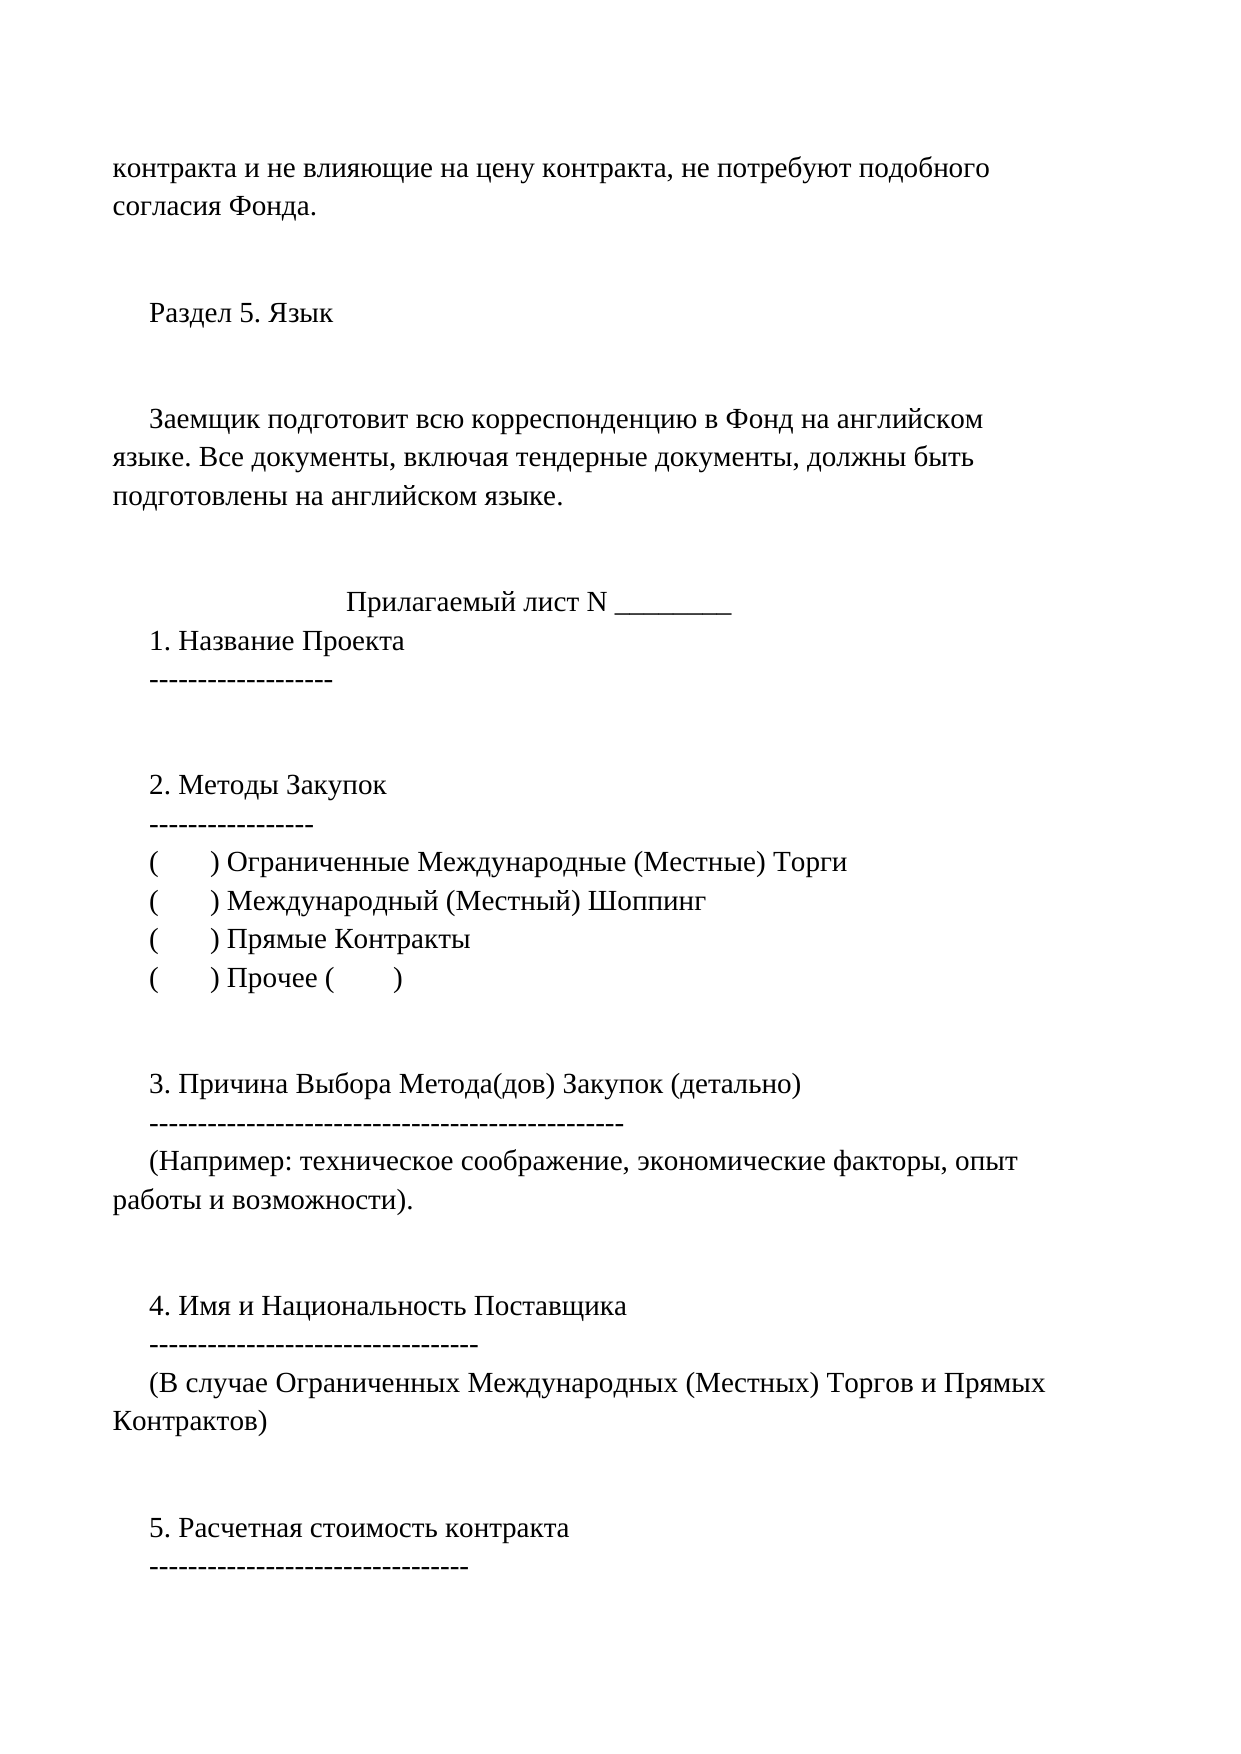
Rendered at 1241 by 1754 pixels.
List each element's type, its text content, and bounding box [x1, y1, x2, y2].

text 2. Методы Закупок [112, 767, 1128, 801]
text подготовлены на английском языке. [112, 478, 1128, 511]
text --------------------------------- [112, 1548, 1128, 1582]
text контракта и не влияющие на цену контракта, не потребуют подобного [112, 150, 1128, 183]
text ( ) Международный (Местный) Шоппинг [112, 883, 1128, 916]
text согласия Фонда. [112, 188, 1128, 222]
text ---------------------------------- [112, 1326, 1128, 1360]
text Заемщик подготовит всю корреспонденцию в Фонд на английском [112, 401, 1128, 434]
text 4. Имя и Национальность Поставщика [112, 1288, 1128, 1321]
text ( ) Прямые Контракты [112, 921, 1128, 955]
text Контрактов) [112, 1403, 1128, 1437]
text ------------------------------------------------- [112, 1105, 1128, 1138]
text 1. Название Проекта [112, 623, 1128, 656]
text Раздел 5. Язык [112, 295, 1128, 328]
text 5. Расчетная стоимость контракта [112, 1510, 1128, 1543]
text ( ) Ограниченные Международные (Местные) Торги [112, 844, 1128, 878]
text 3. Причина Выбора Метода(дов) Закупок (детально) [112, 1066, 1128, 1100]
text (Например: техническое соображение, экономические факторы, опыт [112, 1143, 1128, 1177]
text языке. Все документы, включая тендерные документы, должны быть [112, 439, 1128, 473]
text (В случае Ограниченных Международных (Местных) Торгов и Прямых [112, 1365, 1128, 1398]
text Прилагаемый лист N ________ [112, 584, 1128, 618]
text ( ) Прочее ( ) [112, 960, 1128, 993]
text ----------------- [112, 806, 1128, 839]
text работы и возможности). [112, 1182, 1128, 1215]
text ------------------- [112, 661, 1128, 695]
